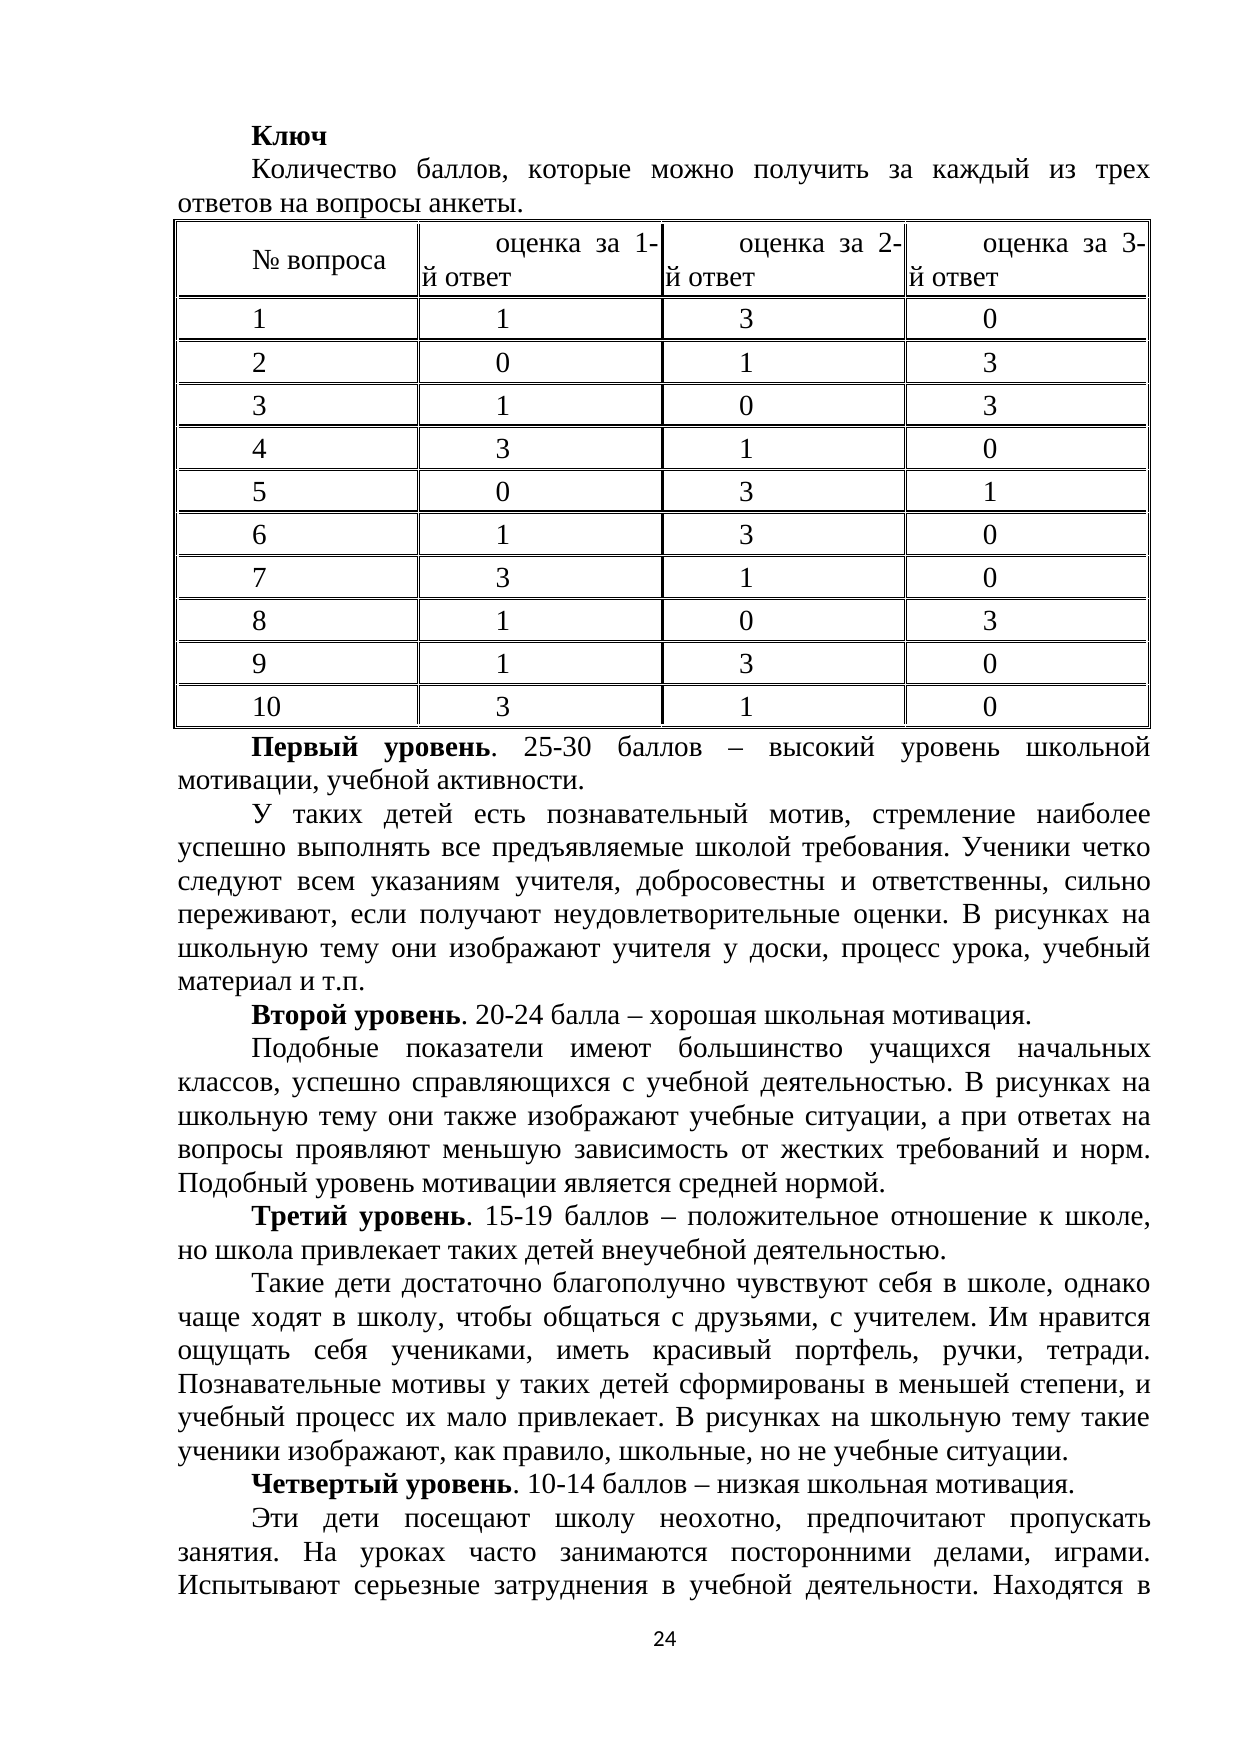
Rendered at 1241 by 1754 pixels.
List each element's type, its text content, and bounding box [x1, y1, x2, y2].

table_cell 3 [664, 471, 904, 510]
table_cell 1 [420, 385, 661, 424]
table_cell 0 [906, 683, 1148, 726]
table_cell 6 [177, 510, 417, 553]
table_cell 0 [907, 640, 1148, 682]
table_cell 1 [664, 557, 904, 596]
table_cell 2 [177, 338, 417, 381]
table_cell 1 [420, 643, 661, 682]
table_cell 1 [664, 342, 904, 381]
table_cell 1 [420, 514, 661, 553]
table_cell 9 [177, 640, 417, 682]
text Третий уровень. 15-19 баллов – положительное отношение к школе, но школа привлекает таких детей внеучебной деятельностью. [177, 1198, 1152, 1265]
table_cell 1 [177, 295, 417, 338]
table_cell 8 [177, 596, 417, 639]
table_cell 3 [177, 381, 417, 424]
table_header оценка за 2-й ответ [662, 222, 906, 295]
table_cell 0 [907, 510, 1148, 553]
table_cell 3 [420, 428, 661, 467]
table_cell 1 [420, 299, 661, 338]
table_cell 3 [907, 596, 1148, 639]
table_cell 0 [907, 424, 1148, 467]
table_cell 5 [177, 468, 417, 510]
table_cell 1 [907, 468, 1148, 510]
table_cell 3 [664, 514, 904, 553]
table_header № вопроса [177, 222, 418, 295]
table_header оценка за 3-й ответ [906, 222, 1148, 295]
text У таких детей есть познавательный мотив, стремление наиболее успешно выполнять все предъявляемые школой требования. Ученики четко следуют всем указаниям учителя, добросовестны и ответственны, сильно переживают, если получают неудовлетворительные оценки. В рисунках на школьную тему они изображают учителя у доски, процесс урока, учебный материал и т.п. [177, 796, 1152, 997]
table_cell 3 [907, 338, 1148, 381]
text Второй уровень. 20-24 балла – хорошая школьная мотивация. [177, 997, 1152, 1031]
text Количество баллов, которые можно получить за каждый из трех ответов на вопросы анкеты. [177, 152, 1152, 219]
table_cell 3 [419, 686, 662, 726]
table_cell 10 [177, 683, 418, 726]
table_cell 7 [177, 554, 417, 596]
table_cell 1 [662, 686, 906, 726]
table_cell 3 [907, 381, 1148, 424]
table_cell 3 [664, 299, 904, 338]
table_cell 0 [907, 554, 1148, 596]
table_cell 4 [177, 424, 417, 467]
table_cell 1 [420, 600, 661, 639]
text Ключ [177, 118, 1152, 152]
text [177, 1500, 1152, 1601]
table_cell 0 [907, 295, 1148, 338]
table_cell 0 [664, 600, 904, 639]
table_cell 0 [664, 385, 904, 424]
text Четвертый уровень. 10-14 баллов – низкая школьная мотивация. [177, 1467, 1152, 1500]
table_cell 3 [664, 643, 904, 682]
table_cell 0 [420, 342, 661, 381]
table_cell 3 [420, 557, 661, 596]
text Такие дети достаточно благополучно чувствуют себя в школе, однако чаще ходят в школу, чтобы общаться с друзьями, с учителем. Им нравится ощущать себя учениками, иметь красивый портфель, ручки, тетради. Познавательные мотивы у таких детей сформированы в меньшей степени, и учебный процесс их мало привлекает. В рисунках на школьную тему такие ученики изображают, как правило, школьные, но не учебные ситуации. [177, 1265, 1152, 1467]
table_header оценка за 1-й ответ [419, 220, 662, 295]
table_cell 1 [664, 428, 904, 467]
table_cell 0 [420, 471, 661, 510]
text Подобные показатели имеют большинство учащихся начальных классов, успешно справляющихся с учебной деятельностью. В рисунках на школьную тему они также изображают учебные ситуации, а при ответах на вопросы проявляют меньшую зависимость от жестких требований и норм. Подобный уровень мотивации является средней нормой. [177, 1031, 1152, 1198]
text Первый уровень. 25-30 баллов – высокий уровень школьной мотивации, учебной активности. [177, 729, 1152, 796]
